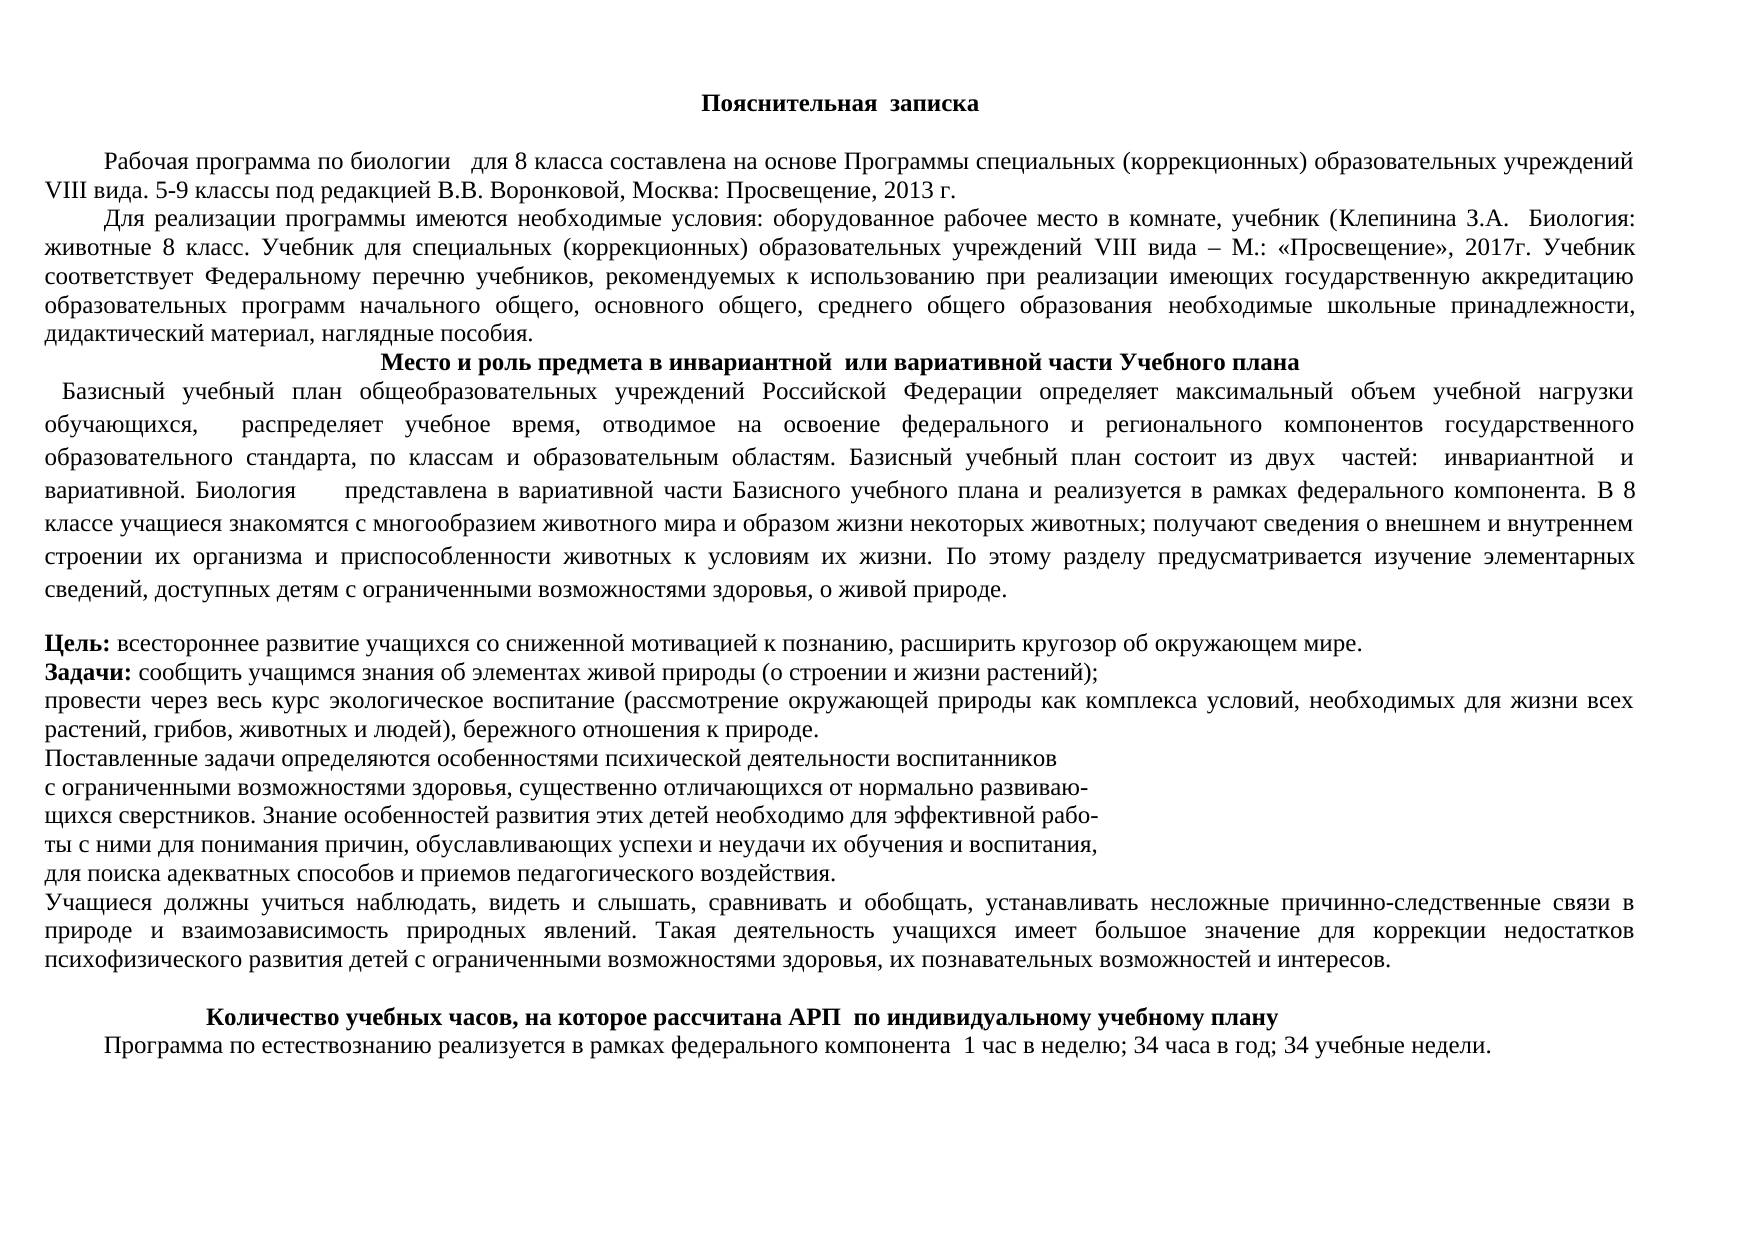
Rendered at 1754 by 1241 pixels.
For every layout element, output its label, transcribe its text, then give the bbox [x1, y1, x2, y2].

text Базисный учебный план общеобразовательных учреждений Российской Федерации определяет максимальный объем учебной нагрузки обучающихся, распределяет учебное время, отводимое на освоение федерального и регионального компонентов государственного образовательного стандарта, по классам и образовательным областям. Базисный учебный план состоит из двух частей: инвариантной и вариативной. Биология представлена в вариативной части Базисного учебного плана и реализуется в рамках федерального компонента. В 8 классе учащиеся знакомятся с многообразием животного мира и образом жизни некоторых животных; получают сведения о внешнем и внутреннем строении их организма и приспособленности животных к условиям их жизни. По этому разделу предусматривается изучение элементарных сведений, доступных детям с ограниченными возможностями здоровья, о живой природе. [44, 376, 1636, 603]
text Место и роль предмета в инвариантной или вариативной части Учебного плана [44, 347, 1636, 376]
text ты с ними для понимания причин, обуславливающих успехи и неудачи их обучения и воспитания, [44, 829, 1636, 858]
text Учащиеся должны учиться наблюдать, видеть и слышать, сравнивать и обобщать, устанавливать несложные причинно-следственные связи в природе и взаимозависимость природных явлений. Такая деятельность учащихся имеет большое значение для коррекции недостатков психофизического развития детей с ограниченными возможностями здоровья, их познавательных возможностей и интересов. [44, 887, 1636, 973]
text Цель: всестороннее развитие учащихся со сниженной мотивацией к познанию, расширить кругозор об окружающем мире. [44, 628, 1636, 657]
text для поиска адекватных способов и приемов педагогического воздействия. [44, 858, 1636, 887]
text Программа по естествознанию реализуется в рамках федерального компонента 1 час в неделю; 34 часа в год; 34 учебные недели. [44, 1030, 1636, 1059]
text Рабочая программа по биологии для 8 класса составлена на основе Программы специальных (коррекционных) образовательных учреждений VIII вида. 5-9 классы под редакцией В.В. Воронковой, Москва: Просвещение, 2013 г. [44, 146, 1636, 203]
text Количество учебных часов, на которое рассчитана АРП по индивидуальному учебному плану [44, 1002, 1636, 1030]
text с ограниченными возможностями здоровья, существенно отличающихся от нормально развиваю- [44, 772, 1636, 800]
text щихся сверстников. Знание особенностей развития этих детей необходимо для эффективной рабо- [44, 800, 1636, 829]
text Задачи: сообщить учащимся знания об элементах живой природы (о строении и жизни растений); [44, 657, 1636, 685]
text Поставленные задачи определяются особенностями психической деятельности воспитанников [44, 743, 1636, 772]
text Пояснительная записка [44, 88, 1636, 117]
text Для реализации программы имеются необходимые условия: оборудованное рабочее место в комнате, учебник (Клепинина З.А. Биология: животные 8 класс. Учебник для специальных (коррекционных) образовательных учреждений VIII вида – М.: «Просвещение», 2017г. Учебник соответствует Федеральному перечню учебников, рекомендуемых к использованию при реализации имеющих государственную аккредитацию образовательных программ начального общего, основного общего, среднего общего образования необходимые школьные принадлежности, дидактический материал, наглядные пособия. [44, 203, 1636, 347]
text провести через весь курс экологическое воспитание (рассмотрение окружающей природы как комплекса условий, необходимых для жизни всех растений, грибов, животных и людей), бережного отношения к природе. [44, 685, 1636, 743]
